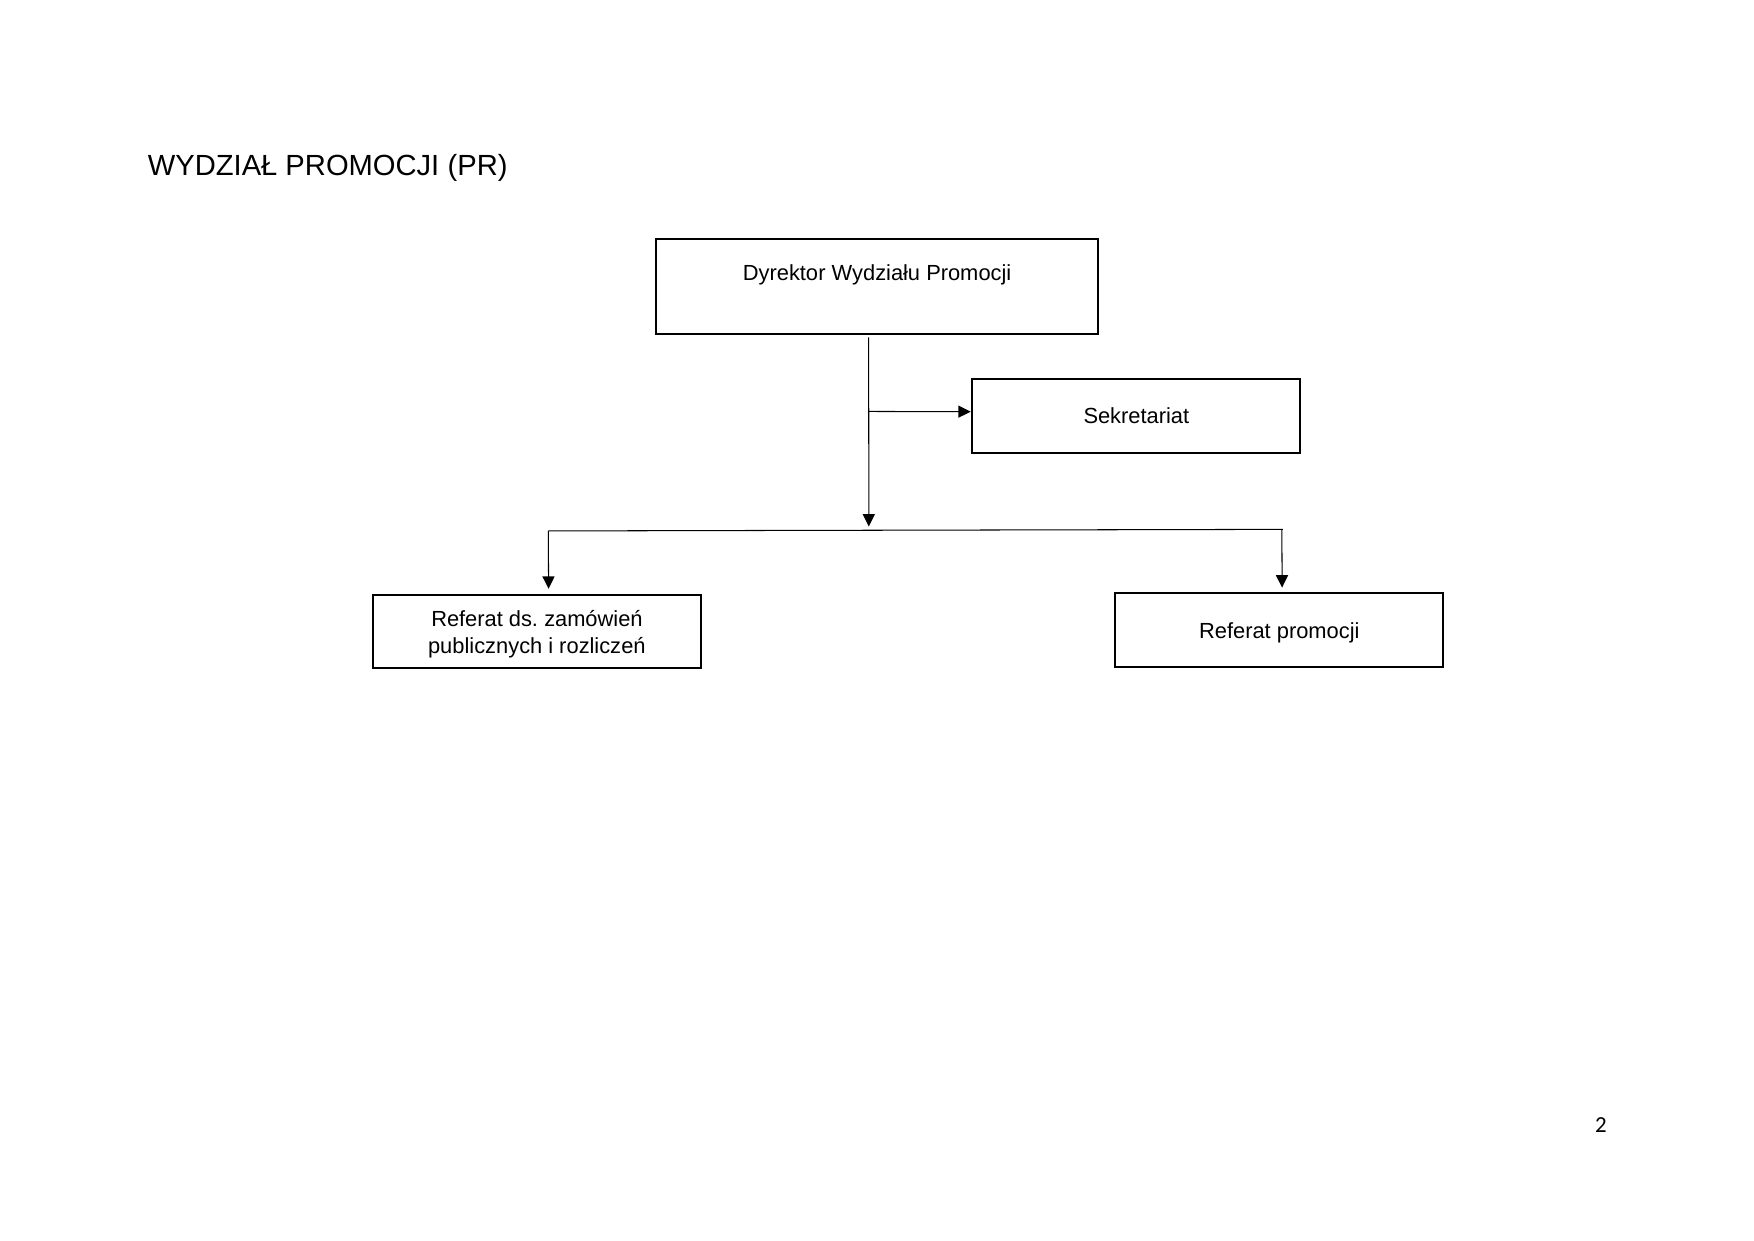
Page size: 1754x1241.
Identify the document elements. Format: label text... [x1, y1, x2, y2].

text WYDZIAŁ PROMOCJI (PR) [148, 148, 1606, 181]
